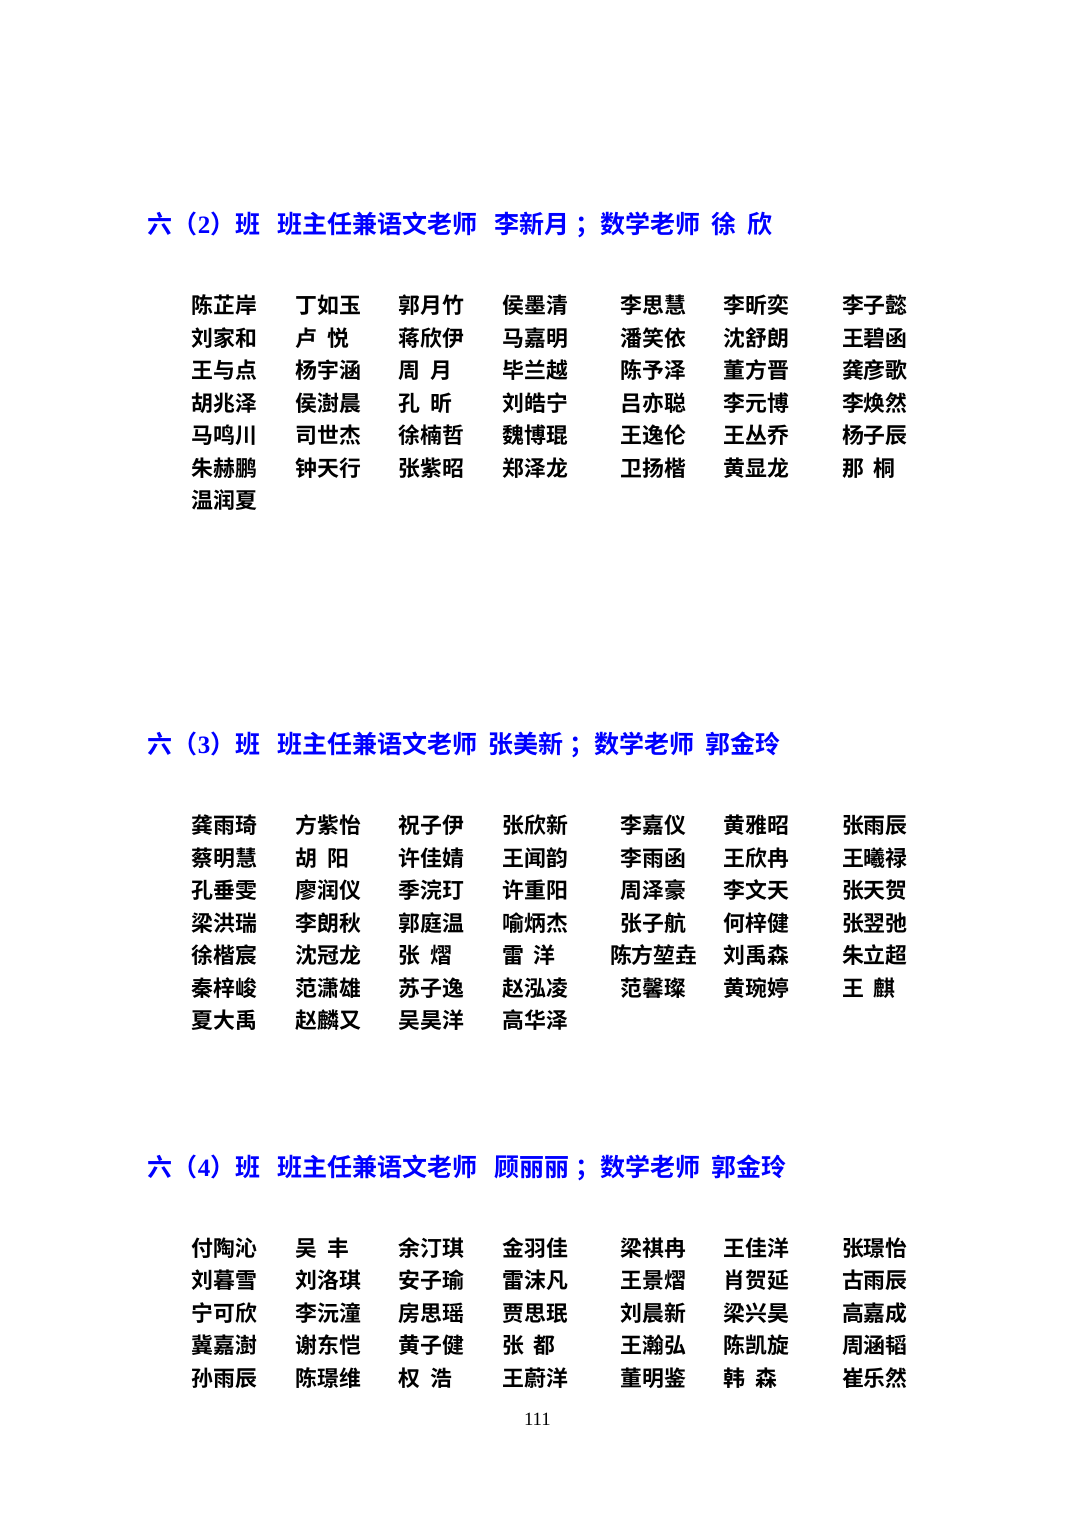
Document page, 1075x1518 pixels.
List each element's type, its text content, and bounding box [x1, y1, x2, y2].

text 六（2）班 班主任兼语文老师 李新月 ；数学老师 徐 欣 [148, 190, 927, 255]
text 秦梓峻 范潇雄 苏子逸 赵泓凌 范馨璨 黄琬婷 王 麒 [148, 970, 927, 1003]
text 胡兆泽 侯澍晨 孔 昕 刘皓宁 吕亦聪 李元博 李焕然 [148, 385, 927, 418]
text 徐楷宸 沈冠龙 张 熠 雷 洋 陈方堃垚 刘禹森 朱立超 [148, 938, 927, 970]
text 六（3）班 班主任兼语文老师 张美新 ；数学老师 郭金玲 [148, 710, 927, 775]
text 六（4）班 班主任兼语文老师 顾丽丽 ；数学老师 郭金玲 [148, 1133, 927, 1198]
text 陈芷岸 丁如玉 郭月竹 侯墨清 李思慧 李昕奕 李子懿 [148, 288, 927, 320]
text 宁可欣 李沅潼 房思瑶 贾思珉 刘晨新 梁兴昊 高嘉成 [148, 1295, 927, 1328]
text 王与点 杨宇涵 周 月 毕兰越 陈予泽 董方晋 龚彦歌 [148, 353, 927, 385]
text 蔡明慧 胡 阳 许佳婧 王闻韵 李雨函 王欣冉 王曦禄 [148, 840, 927, 873]
text 马鸣川 司世杰 徐楠哲 魏博琨 王逸伦 王丛乔 杨子辰 [148, 418, 927, 450]
text 温润夏 [148, 483, 927, 515]
text 孙雨辰 陈璟维 权 浩 王蔚洋 董明鉴 韩 森 崔乐然 [148, 1360, 927, 1393]
text 刘家和 卢 悦 蒋欣伊 马嘉明 潘笑依 沈舒朗 王碧函 [148, 320, 927, 353]
text 刘暮雪 刘洛琪 安子瑜 雷沫凡 王景熠 肖贺延 古雨辰 [148, 1263, 927, 1295]
text 夏大禹 赵麟又 吴昊洋 高华泽 [148, 1003, 927, 1035]
text 冀嘉澍 谢东恺 黄子健 张 都 王瀚弘 陈凯旋 周涵韬 [148, 1328, 927, 1360]
text 梁洪瑞 李朗秋 郭庭温 喻炳杰 张子航 何梓健 张翌弛 [148, 905, 927, 938]
text 朱赫鹏 钟天行 张紫昭 郑泽龙 卫扬楷 黄显龙 那 桐 [148, 450, 927, 483]
text 龚雨琦 方紫怡 祝子伊 张欣新 李嘉仪 黄雅昭 张雨辰 [148, 808, 927, 840]
text 付陶沁 吴 丰 余汀琪 金羽佳 梁祺冉 王佳洋 张璟怡 [148, 1230, 927, 1263]
text 孔垂雯 廖润仪 季浣玎 许重阳 周泽豪 李文天 张天贺 [148, 873, 927, 905]
